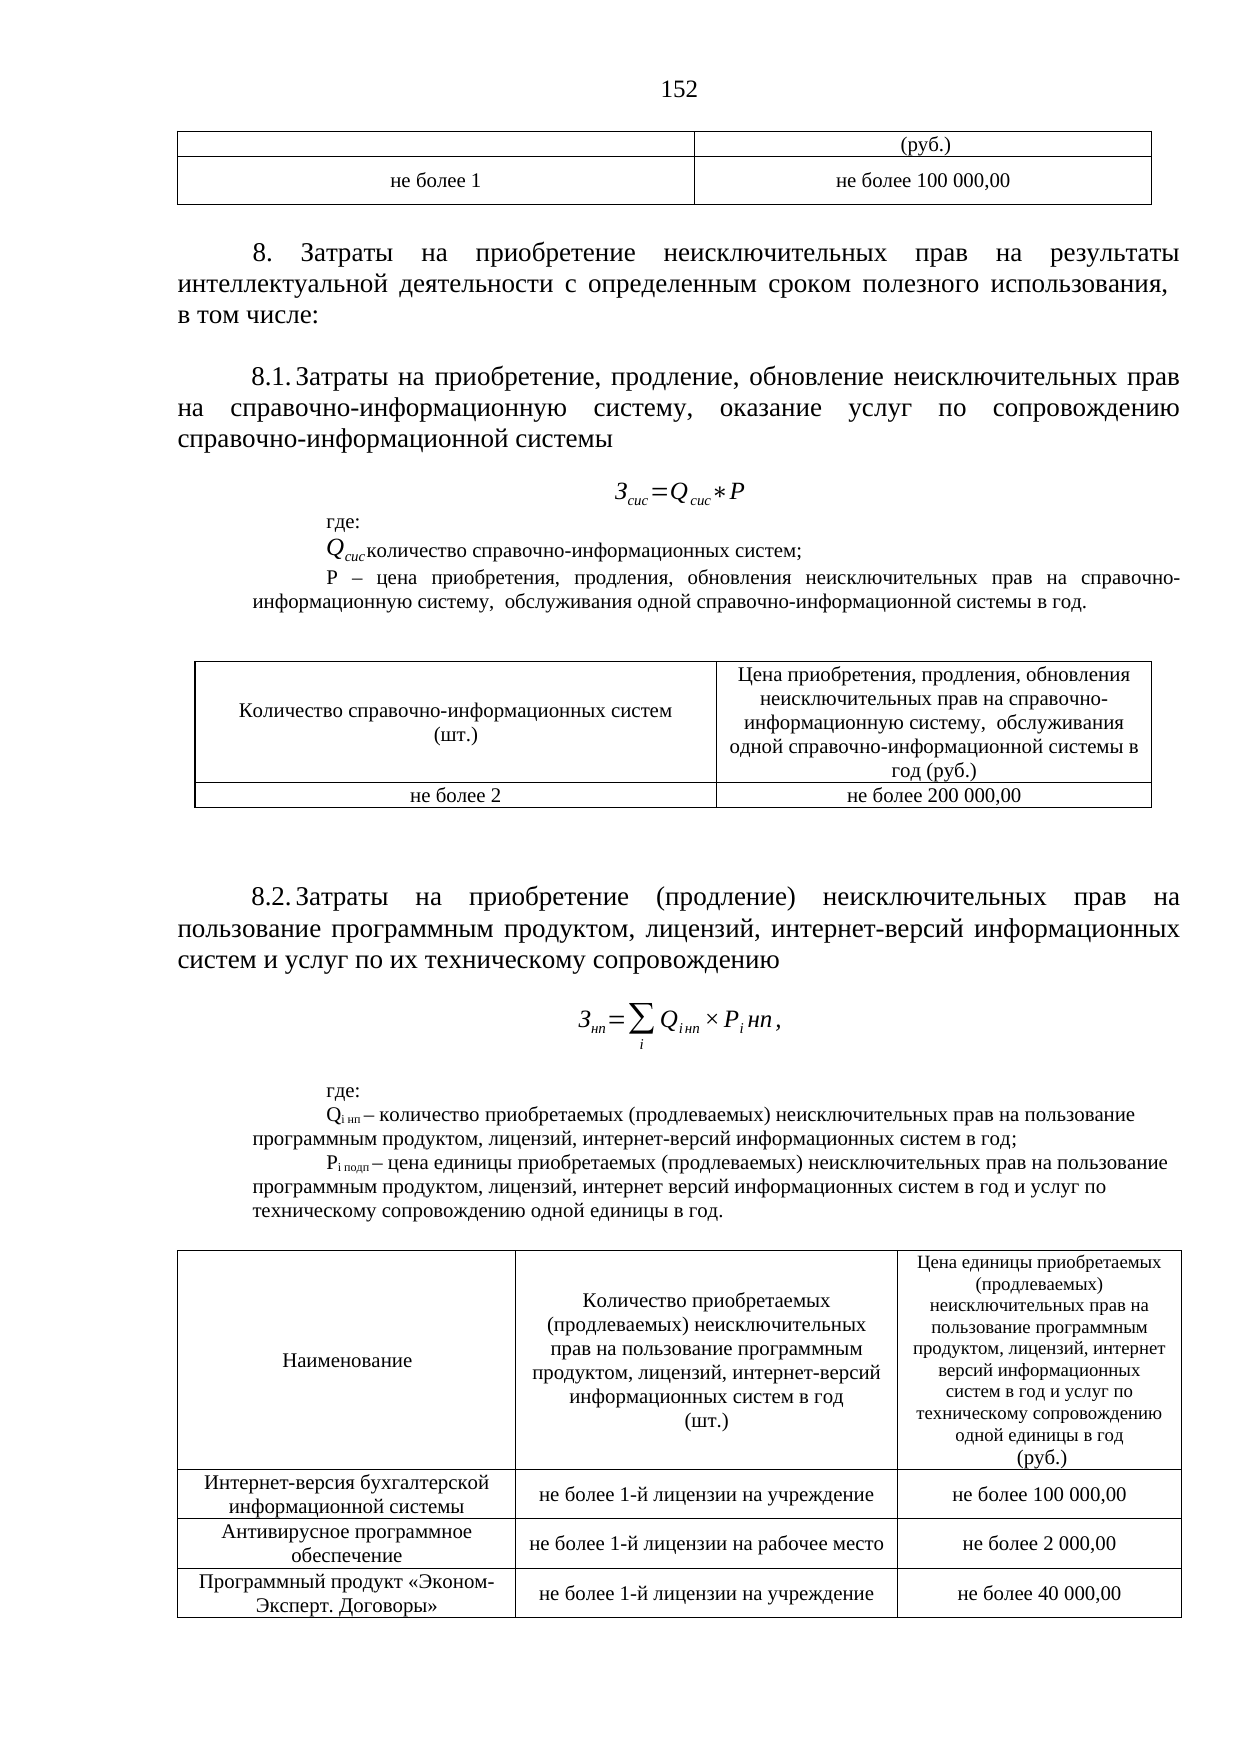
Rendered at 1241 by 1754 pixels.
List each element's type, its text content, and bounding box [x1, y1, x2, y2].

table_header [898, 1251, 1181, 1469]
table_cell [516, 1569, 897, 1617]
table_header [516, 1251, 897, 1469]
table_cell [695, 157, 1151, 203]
list Затраты на приобретение, продление, обновление неисключительных прав на справочно-информационную систему, оказание услуг по сопровождению справочно-информационной системы [177, 360, 1181, 454]
text Pi подп – цена единицы приобретаемых (продлеваемых) неисключительных прав на пользование программным продуктом, лицензий, интернет версий информационных систем в год и услуг по техническому сопровождению одной единицы в год. [252, 1150, 1181, 1222]
text где: [252, 1078, 1181, 1102]
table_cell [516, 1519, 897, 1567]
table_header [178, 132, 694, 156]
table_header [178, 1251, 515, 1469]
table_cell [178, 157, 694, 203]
text где: [252, 509, 1181, 533]
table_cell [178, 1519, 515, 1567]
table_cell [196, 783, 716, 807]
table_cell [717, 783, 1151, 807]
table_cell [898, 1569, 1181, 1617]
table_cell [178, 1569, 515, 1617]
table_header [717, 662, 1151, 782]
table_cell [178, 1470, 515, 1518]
list Затраты на приобретение (продление) неисключительных прав на пользование программным продуктом, лицензий, интернет-версий информационных систем и услуг по их техническому сопровождению [177, 881, 1181, 974]
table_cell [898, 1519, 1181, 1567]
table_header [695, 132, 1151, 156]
text Qi нп – количество приобретаемых (продлеваемых) неисключительных прав на пользование программным продуктом, лицензий, интернет-версий информационных систем в год; [252, 1102, 1181, 1150]
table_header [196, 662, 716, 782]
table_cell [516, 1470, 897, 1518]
list 8. Затраты на приобретение неисключительных прав на результаты интеллектуальной деятельности с определенным сроком полезного использования, в том числе: [177, 236, 1181, 329]
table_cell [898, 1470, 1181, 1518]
text P – цена приобретения, продления, обновления неисключительных прав на справочно-информационную систему, обслуживания одной справочно-информационной системы в год. [252, 564, 1181, 613]
text количество справочно-информационных систем; [252, 533, 1181, 564]
